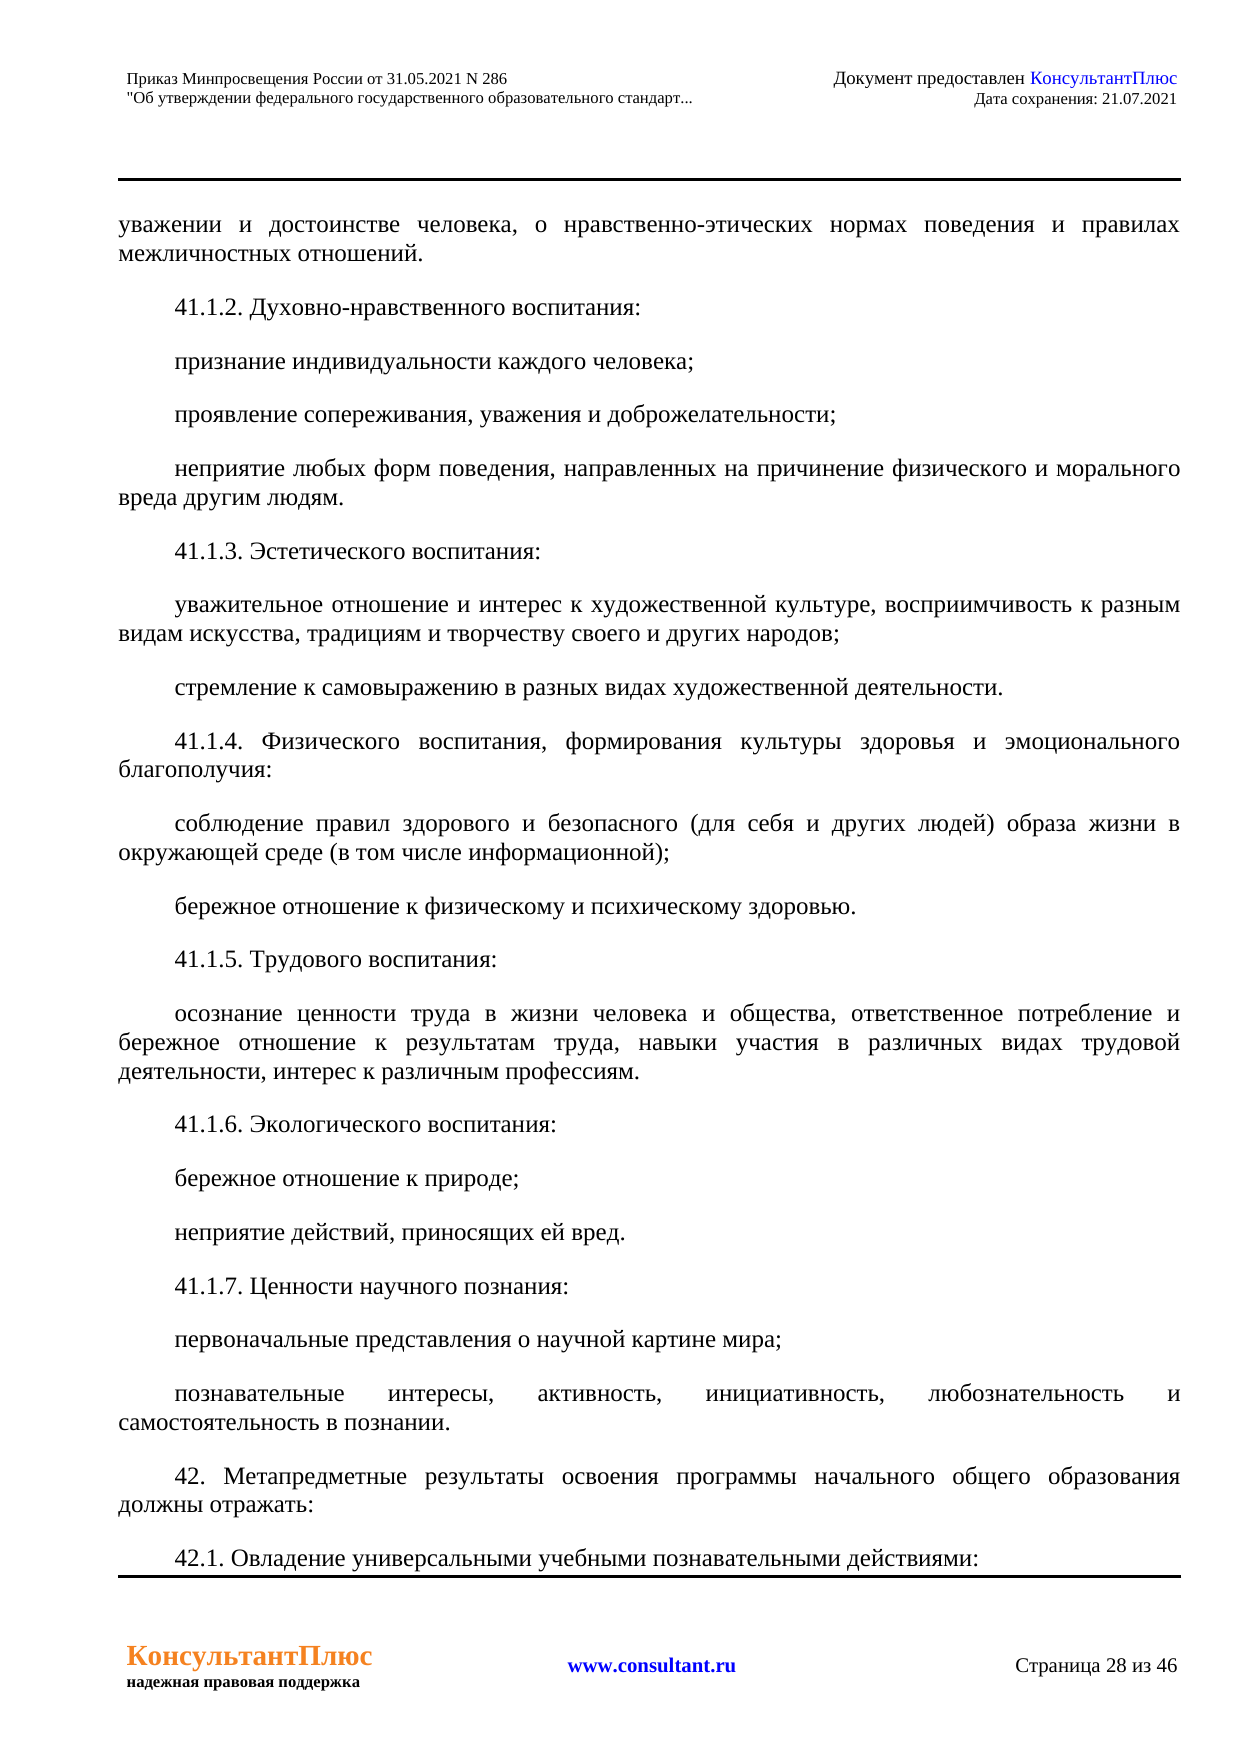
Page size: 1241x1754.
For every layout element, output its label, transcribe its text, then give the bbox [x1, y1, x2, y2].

text 41.1.3. Эстетического воспитания: [118, 536, 1181, 564]
text проявление сопереживания, уважения и доброжелательности; [118, 399, 1181, 428]
text 42.1. Овладение универсальными учебными познавательными действиями: [118, 1543, 1181, 1572]
text 41.1.6. Экологического воспитания: [118, 1109, 1181, 1138]
text неприятие любых форм поведения, направленных на причинение физического и морального вреда другим людям. [118, 453, 1181, 511]
text 41.1.7. Ценности научного познания: [118, 1271, 1181, 1299]
text стремление к самовыражению в разных видах художественной деятельности. [118, 672, 1181, 701]
text 41.1.2. Духовно-нравственного воспитания: [118, 292, 1181, 321]
text бережное отношение к физическому и психическому здоровью. [118, 891, 1181, 919]
text 42. Метапредметные результаты освоения программы начального общего образования должны отражать: [118, 1461, 1181, 1518]
text познавательные интересы, активность, инициативность, любознательность и самостоятельность в познании. [118, 1378, 1181, 1436]
text первоначальные представления о научной картине мира; [118, 1324, 1181, 1353]
text соблюдение правил здорового и безопасного (для себя и других людей) образа жизни в окружающей среде (в том числе информационной); [118, 808, 1181, 866]
text осознание ценности труда в жизни человека и общества, ответственное потребление и бережное отношение к результатам труда, навыки участия в различных видах трудовой деятельности, интерес к различным профессиям. [118, 998, 1181, 1084]
text неприятие действий, приносящих ей вред. [118, 1217, 1181, 1246]
text 41.1.5. Трудового воспитания: [118, 944, 1181, 973]
text бережное отношение к природе; [118, 1163, 1181, 1192]
text уважительное отношение и интерес к художественной культуре, восприимчивость к разным видам искусства, традициям и творчеству своего и других народов; [118, 589, 1181, 647]
text признание индивидуальности каждого человека; [118, 346, 1181, 374]
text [118, 209, 1181, 267]
text 41.1.4. Физического воспитания, формирования культуры здоровья и эмоционального благополучия: [118, 726, 1181, 783]
